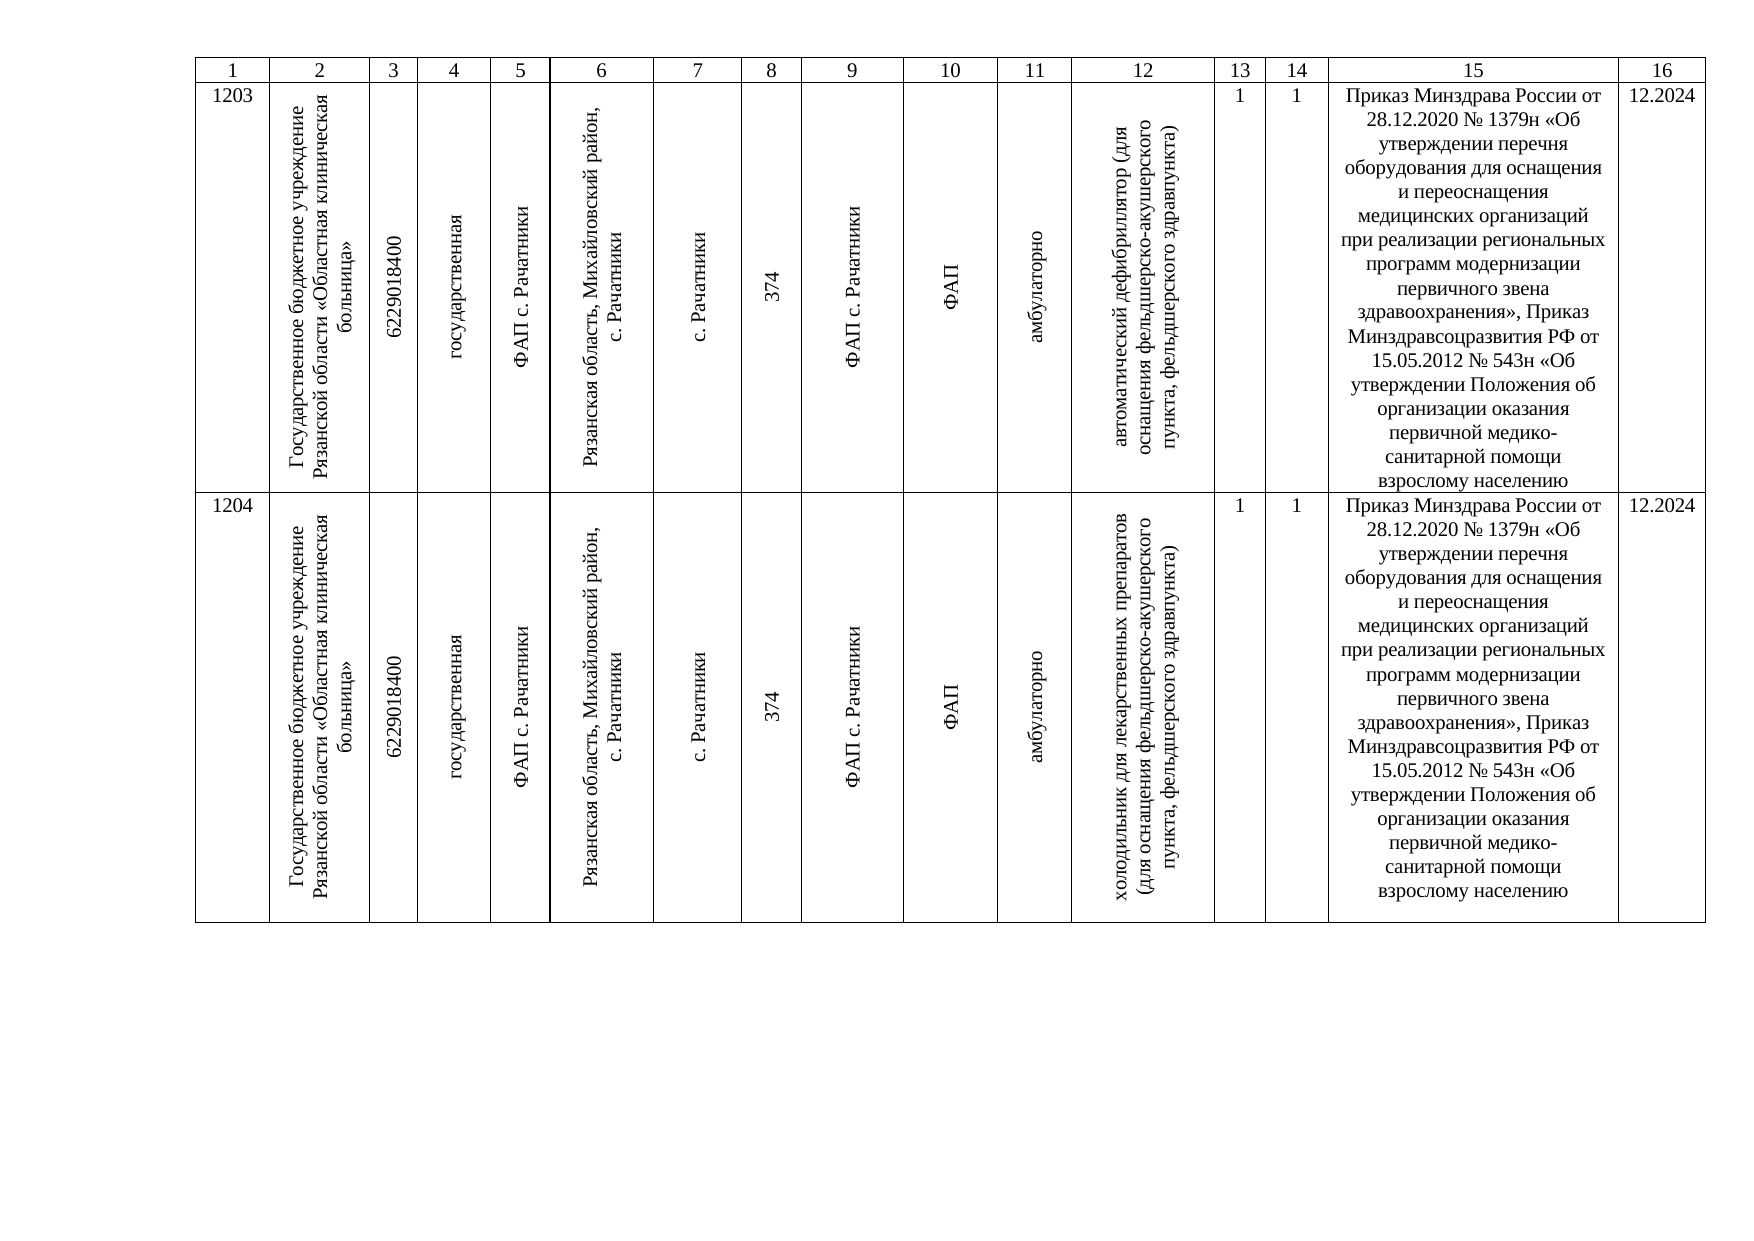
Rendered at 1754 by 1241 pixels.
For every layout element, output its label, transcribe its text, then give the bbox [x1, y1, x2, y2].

table_cell холодильник для лекарственных препаратов (для оснащения фельдшерско-акушерского пункта, фельдшерского здравпункта) [1072, 493, 1214, 922]
table_header 2 [270, 58, 369, 82]
table_cell 6229018400 [370, 83, 417, 492]
table_cell ФАП [904, 83, 997, 492]
table_cell автоматический дефибриллятор (для оснащения фельдшерско-акушерского пункта, фельдшерского здравпункта) [1072, 83, 1214, 492]
table_cell ФАП с. Рачатники [802, 83, 903, 492]
table_cell 12.2024 [1619, 493, 1705, 922]
table_header 11 [998, 58, 1071, 82]
table_header 16 [1619, 58, 1705, 82]
table_cell 1203 [196, 83, 269, 492]
table_cell с. Рачатники [654, 493, 741, 922]
table_cell государственная [418, 83, 490, 492]
table_header 14 [1266, 58, 1328, 82]
table_cell 374 [742, 493, 801, 922]
table_cell 1 [1215, 493, 1265, 922]
table_cell 374 [742, 83, 801, 492]
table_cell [270, 493, 369, 922]
table_cell ФАП [904, 493, 997, 922]
table_header 7 [654, 58, 741, 82]
table_cell ФАП с. Рачатники [802, 493, 903, 922]
table_cell амбулаторно [998, 83, 1071, 492]
table_cell с. Рачатники [654, 83, 741, 492]
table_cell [1329, 493, 1618, 922]
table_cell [551, 493, 653, 922]
table_header 12 [1072, 58, 1214, 82]
table_cell государственная [418, 493, 490, 922]
table_header 9 [802, 58, 903, 82]
table_cell ФАП с. Рачатники [491, 83, 549, 492]
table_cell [270, 83, 369, 492]
table_header 8 [742, 58, 801, 82]
table_cell 1204 [196, 493, 269, 922]
table_header 15 [1329, 58, 1618, 82]
table_header 1 [196, 58, 269, 82]
table_cell 1 [1266, 83, 1328, 492]
table_header 13 [1215, 58, 1265, 82]
table_cell амбулаторно [998, 493, 1071, 922]
table_cell 6229018400 [370, 493, 417, 922]
table_cell 1 [1266, 493, 1328, 922]
table_cell 1 [1215, 83, 1265, 492]
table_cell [1329, 83, 1618, 492]
table_cell ФАП с. Рачатники [491, 493, 549, 922]
table_header 4 [418, 58, 490, 82]
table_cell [551, 83, 653, 492]
table_header 6 [551, 58, 653, 82]
table_header 10 [904, 58, 997, 82]
table_header 5 [491, 58, 549, 82]
table_header 3 [370, 58, 417, 82]
table_cell 12.2024 [1619, 83, 1705, 492]
